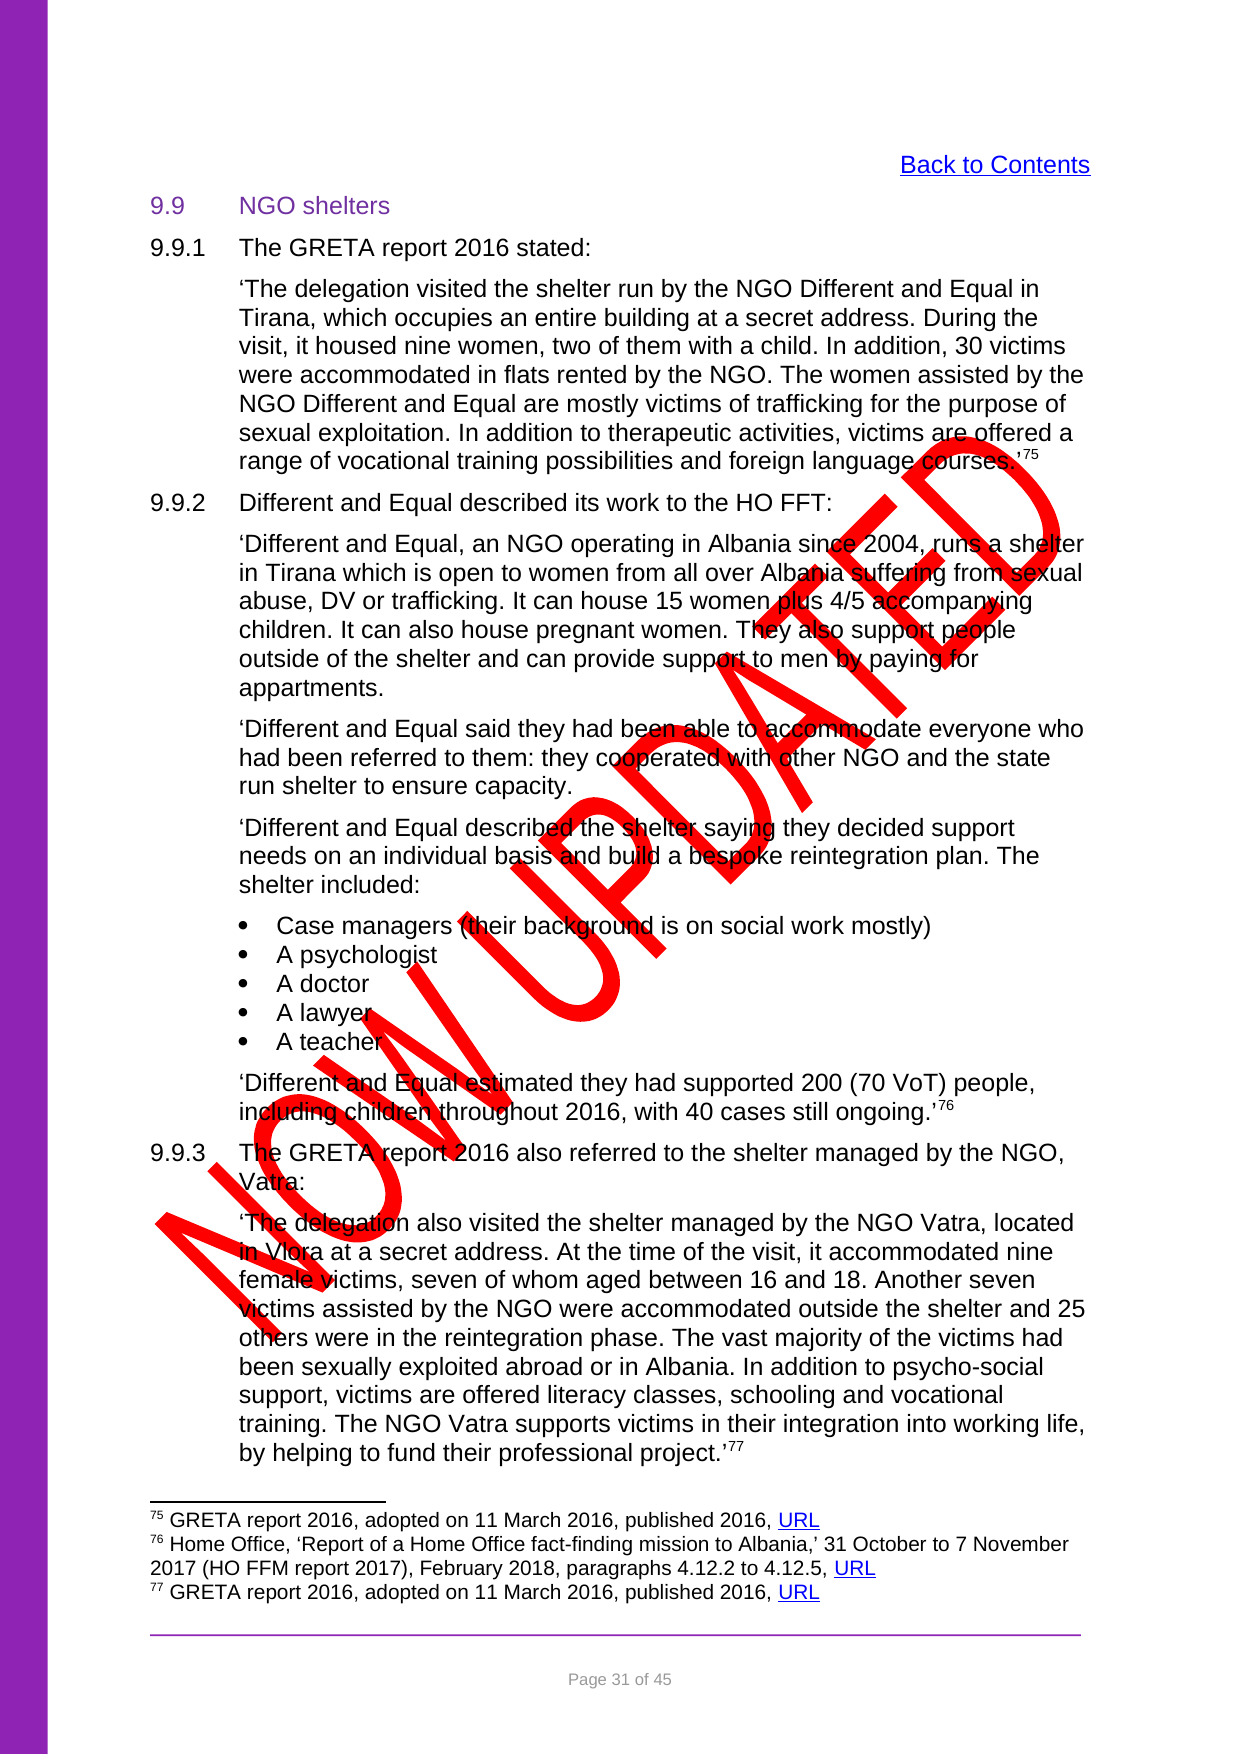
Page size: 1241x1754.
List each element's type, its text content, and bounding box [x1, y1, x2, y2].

list A psychologist [239, 940, 1090, 969]
subtitle NGO shelters [150, 191, 1090, 220]
list A teacher [239, 1027, 1090, 1056]
list Back to Contents [239, 150, 1090, 179]
list ‘The delegation also visited the shelter managed by the NGO Vatra, located in Vlora at a secret address. At the time of the visit, it accommodated nine female victims, seven of whom aged between 16 and 18. Another seven victims assisted by the NGO were accommodated outside the shelter and 25 others were in the reintegration phase. The vast majority of the victims had been sexually exploited abroad or in Albania. In addition to psycho-social support, victims are offered literacy classes, schooling and vocational training. The NGO Vatra supports victims in their integration into working life, by helping to fund their professional project.’ [239, 1208, 1090, 1467]
list ‘Different and Equal estimated they had supported 200 (70 VoT) people, including children throughout 2016, with 40 cases still ongoing.’ [239, 1068, 1090, 1126]
list A lawyer [239, 998, 1090, 1027]
list Different and Equal described its work to the HO FFT: [150, 487, 1090, 516]
list The GRETA report 2016 stated: [150, 232, 1090, 261]
list ‘The delegation visited the shelter run by the NGO Different and Equal in Tirana, which occupies an entire building at a secret address. During the visit, it housed nine women, two of them with a child. In addition, 30 victims were accommodated in flats rented by the NGO. The women assisted by the NGO Different and Equal are mostly victims of trafficking for the purpose of sexual exploitation. In addition to therapeutic activities, victims are offered a range of vocational training possibilities and foreign language courses.’ [239, 274, 1090, 475]
list ‘Different and Equal said they had been able to accommodate everyone who had been referred to them: they cooperated with other NGO and the state run shelter to ensure capacity. [239, 714, 1090, 800]
list ‘Different and Equal described the shelter saying they decided support needs on an individual basis and build a bespoke reintegration plan. The shelter included: [239, 812, 1090, 899]
list ‘Different and Equal, an NGO operating in Albania since 2004, runs a shelter in Tirana which is open to women from all over Albania suffering from sexual abuse, DV or trafficking. It can house 15 women plus 4/5 accompanying children. It can also house pregnant women. They also support people outside of the shelter and can provide support to men by paying for appartments. [239, 529, 1090, 701]
list The GRETA report 2016 also referred to the shelter managed by the NGO, Vatra: [150, 1138, 1090, 1196]
list Case managers (their background is on social work mostly) [239, 911, 1090, 940]
list A doctor [239, 969, 1090, 998]
